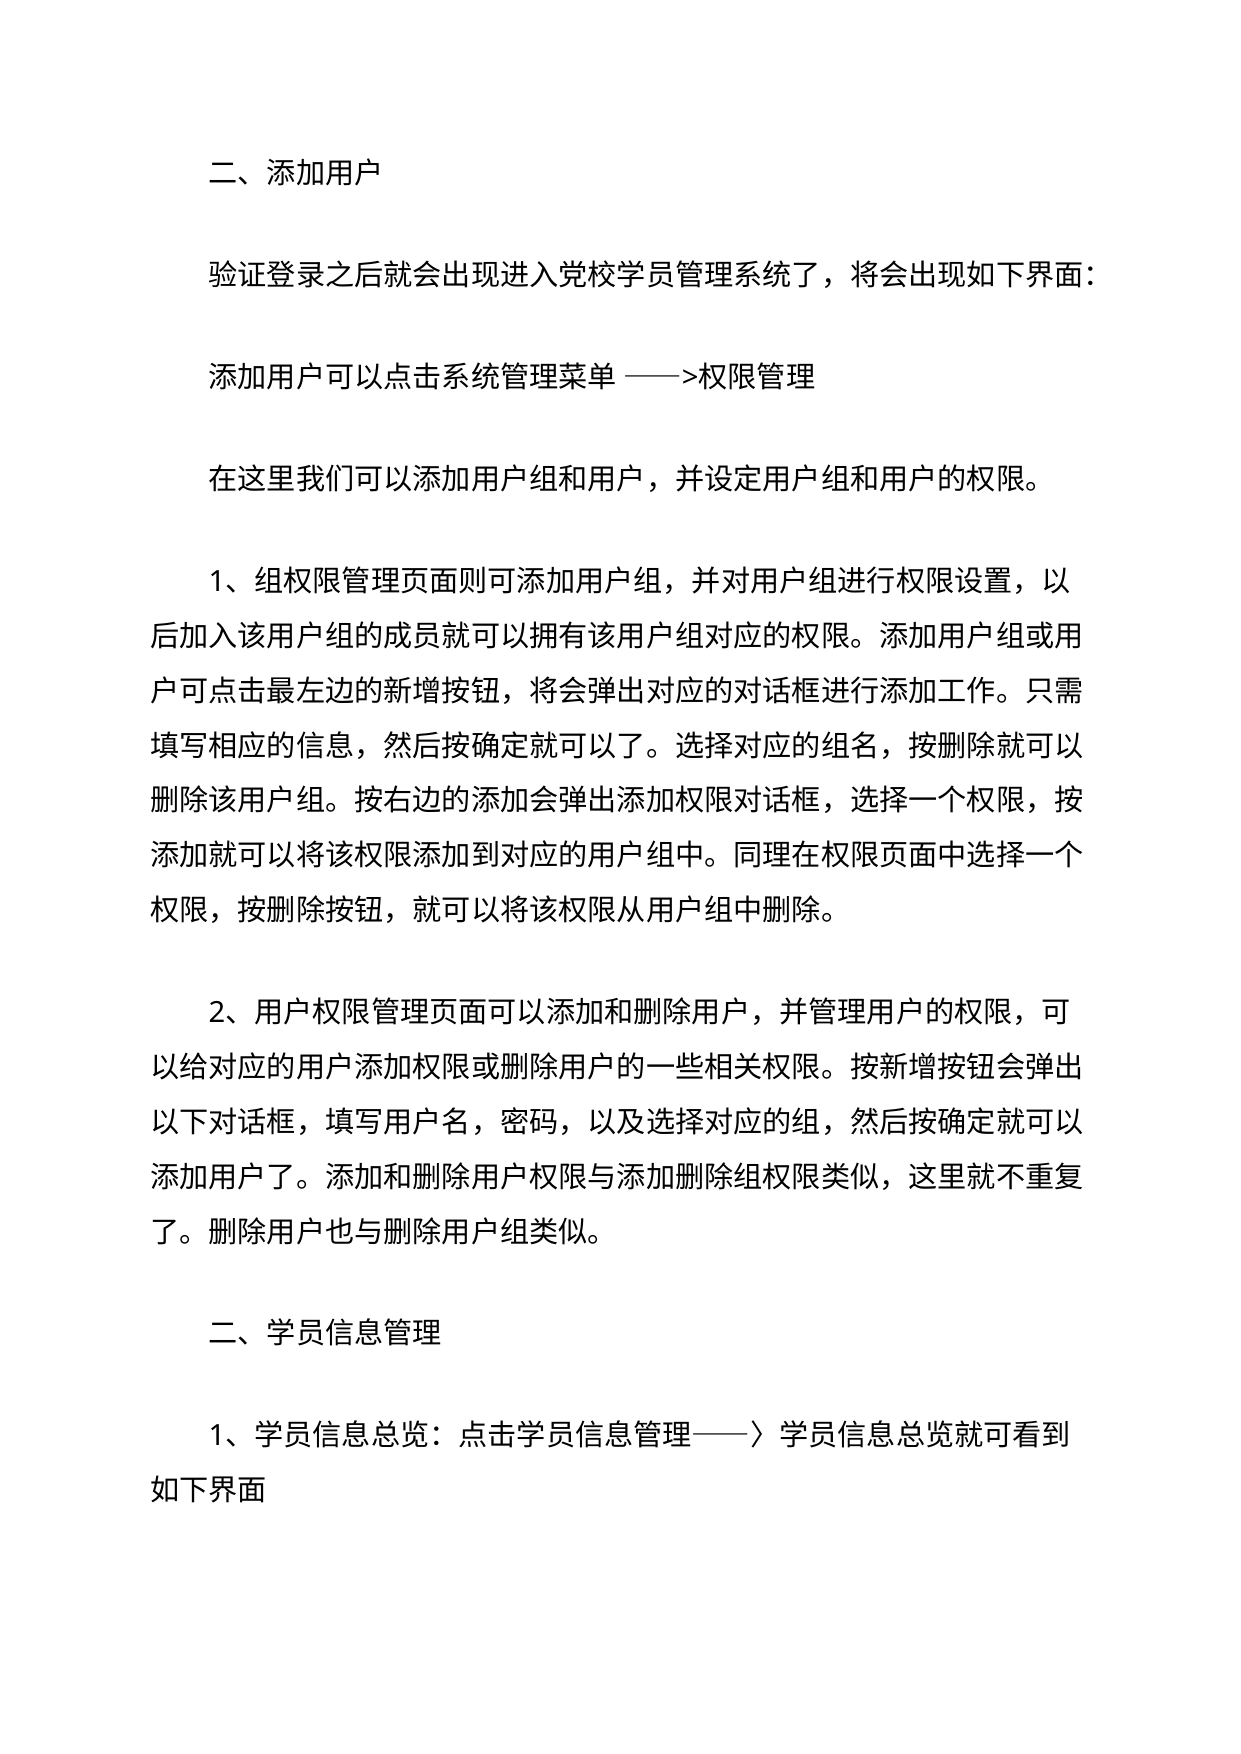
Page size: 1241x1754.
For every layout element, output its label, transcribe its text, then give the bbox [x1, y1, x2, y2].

text 二、添加用户 [150, 150, 1090, 192]
text 添加用户可以点击系统管理菜单 ——>权限管理 [150, 353, 1090, 396]
text 二、学员信息管理 [150, 1310, 1090, 1352]
text 1、组权限管理页面则可添加用户组，并对用户组进行权限设置，以后加入该用户组的成员就可以拥有该用户组对应的权限。添加用户组或用户可点击最左边的新增按钮，将会弹出对应的对话框进行添加工作。只需填写相应的信息，然后按确定就可以了。选择对应的组名，按删除就可以删除该用户组。按右边的添加会弹出添加权限对话框，选择一个权限，按添加就可以将该权限添加到对应的用户组中。同理在权限页面中选择一个权限，按删除按钮，就可以将该权限从用户组中删除。 [150, 557, 1090, 929]
text 2、用户权限管理页面可以添加和删除用户，并管理用户的权限，可以给对应的用户添加权限或删除用户的一些相关权限。按新增按钮会弹出以下对话框，填写用户名，密码，以及选择对应的组，然后按确定就可以添加用户了。添加和删除用户权限与添加删除组权限类似，这里就不重复了。删除用户也与删除用户组类似。 [150, 988, 1090, 1251]
text 在这里我们可以添加用户组和用户，并设定用户组和用户的权限。 [150, 456, 1090, 498]
text 验证登录之后就会出现进入党校学员管理系统了，将会出现如下界面： [150, 252, 1090, 294]
text 1、学员信息总览：点击学员信息管理——〉学员信息总览就可看到如下界面 [150, 1412, 1090, 1509]
